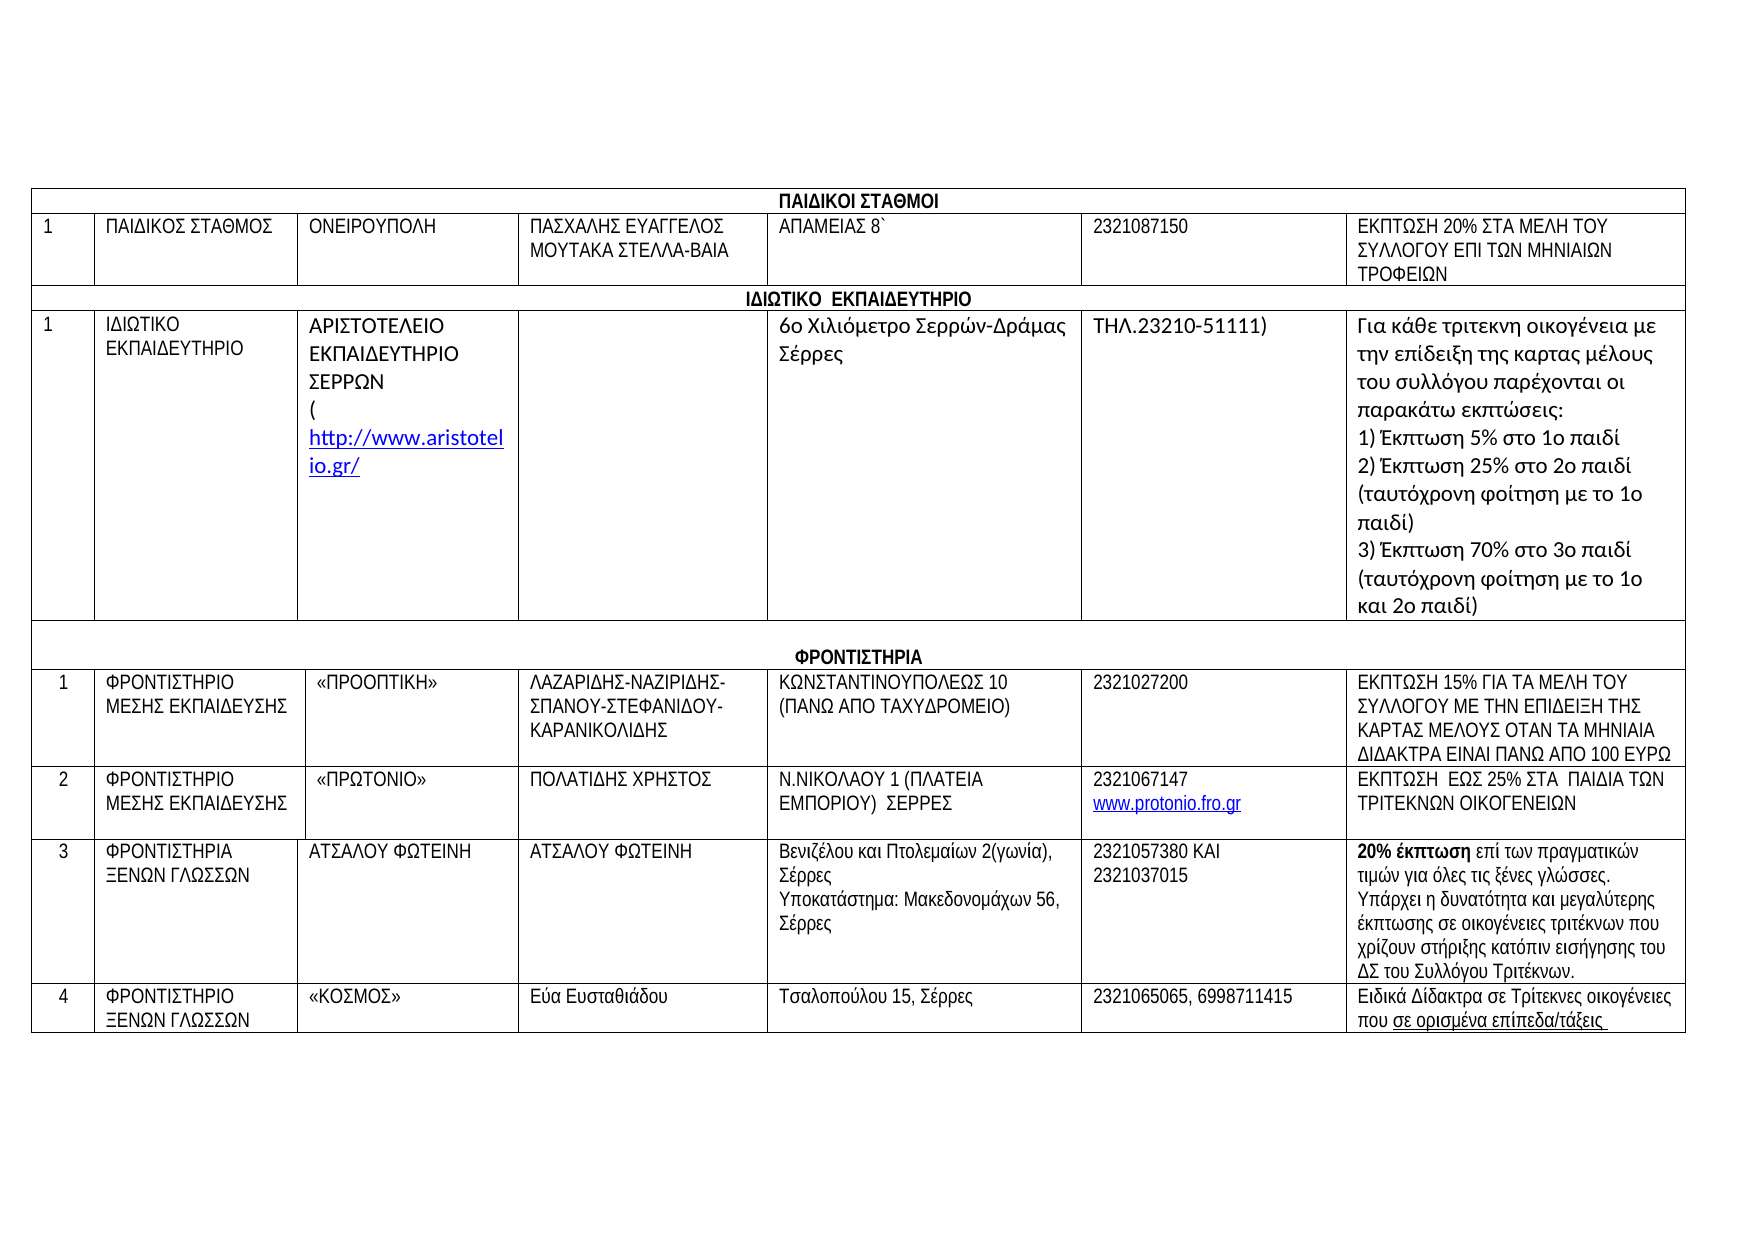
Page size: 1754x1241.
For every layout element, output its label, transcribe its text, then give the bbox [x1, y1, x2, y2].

table_cell 2321027200 [1082, 670, 1346, 766]
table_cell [768, 984, 1081, 1032]
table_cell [1347, 984, 1685, 1032]
table_header ΠΑΙΔΙΚΟΙ ΣΤΑΘΜΟΙ [32, 189, 1685, 212]
table_cell ΙΔΙΩΤΙΚΟ ΕΚΠΑΙΔΕΥΤΗΡΙΟ [95, 311, 297, 620]
table_cell 2 [32, 767, 94, 838]
table_cell ΠΑΣΧΑΛΗΣ ΕΥΑΓΓΕΛΟΣ ΜΟΥΤΑΚΑ ΣΤΕΛΛΑ-ΒΑΙΑ [519, 214, 767, 285]
table_cell 4 [32, 984, 94, 1032]
table_cell ΑΤΣΑΛΟΥ ΦΩΤΕΙΝΗ [519, 840, 767, 983]
table_cell ΑΤΣΑΛΟΥ ΦΩΤΕΙΝΗ [298, 840, 518, 983]
table_cell ΠΟΛΑΤΙΔΗΣ ΧΡΗΣΤΟΣ [519, 767, 767, 838]
table_cell ΑΠΑΜΕΙΑΣ 8` [768, 214, 1081, 285]
table_cell ΕΚΠΤΩΣΗ ΕΩΣ 25% ΣΤΑ ΠΑΙΔΙΑ ΤΩΝ ΤΡΙΤΕΚΝΩΝ ΟΙΚΟΓΕΝΕΙΩΝ [1347, 767, 1685, 838]
table_cell ΤΗΛ.23210-51111) [1082, 311, 1346, 620]
table_cell ΛΑΖΑΡΙΔΗΣ-ΝΑΖΙΡΙΔΗΣ-ΣΠΑΝΟΥ-ΣΤΕΦΑΝΙΔΟΥ-ΚΑΡΑΝΙΚΟΛΙΔΗΣ [519, 670, 767, 766]
table_cell 1 [32, 670, 94, 766]
table_cell ΠΑΙΔΙΚΟΣ ΣΤΑΘΜΟΣ [95, 214, 297, 285]
table_cell ΦΡΟΝΤΙΣΤΗΡΙΑ [32, 621, 1685, 669]
table_cell Βενιζέλου και Πτολεμαίων 2(γωνία), Σέρρες Υποκατάστημα: Μακεδονομάχων 56, Σέρρες [768, 840, 1081, 983]
table_cell 2321067147 www.protonio.fro.gr [1082, 767, 1346, 838]
table_cell [519, 311, 767, 620]
table_cell ΚΩΝΣΤΑΝΤΙΝΟΥΠΟΛΕΩΣ 10 (ΠΑΝΩ ΑΠΟ ΤΑΧΥΔΡΟΜΕΙΟ) [768, 670, 1081, 766]
table_cell ΦΡΟΝΤΙΣΤΗΡΙΟ ΜΕΣΗΣ ΕΚΠΑΙΔΕΥΣΗΣ [95, 670, 305, 766]
table_cell ΕΚΠΤΩΣΗ 20% ΣΤΑ ΜΕΛΗ ΤΟΥ ΣΥΛΛΟΓΟΥ ΕΠΙ ΤΩΝ ΜΗΝΙΑΙΩΝ ΤΡΟΦΕΙΩΝ [1347, 214, 1685, 285]
table_cell Για κάθε τριτεκνη οικογένεια με την επίδειξη της καρτας μέλους του συλλόγου παρέχονται οι παρακάτω εκπτώσεις: 1) Έκπτωση 5% στο 1ο παιδί 2) Έκπτωση 25% στο 2ο παιδί (ταυτόχρονη φοίτηση με το 1ο παιδί) 3) Έκπτωση 70% στο 3ο παιδί (ταυτόχρονη φοίτηση με το 1ο και 2ο παιδί) [1347, 311, 1685, 620]
table_cell 1 [32, 311, 94, 620]
table_cell 1 [32, 214, 94, 285]
table_cell ΙΔΙΩΤΙΚΟ ΕΚΠΑΙΔΕΥΤΗΡΙΟ [32, 286, 1685, 310]
table_cell ΑΡΙΣΤΟΤΕΛΕΙΟ ΕΚΠΑΙΔΕΥΤΗΡΙΟ ΣΕΡΡΩΝ (http://www.aristotelio.gr/ [298, 311, 518, 620]
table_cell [95, 984, 297, 1032]
table_cell 3 [32, 840, 94, 983]
table_cell Ν.ΝΙΚΟΛΑΟΥ 1 (ΠΛΑΤΕΙΑ ΕΜΠΟΡΙΟΥ) ΣΕΡΡΕΣ [768, 767, 1081, 838]
table_cell ΦΡΟΝΤΙΣΤΗΡΙΟ ΜΕΣΗΣ ΕΚΠΑΙΔΕΥΣΗΣ [95, 767, 305, 838]
table_cell ΕΚΠΤΩΣΗ 15% ΓΙΑ ΤΑ ΜΕΛΗ ΤΟΥ ΣΥΛΛΟΓΟΥ ΜΕ ΤΗΝ ΕΠΙΔΕΙΞΗ ΤΗΣ ΚΑΡΤΑΣ ΜΕΛΟΥΣ ΟΤΑΝ ΤΑ ΜΗΝΙΑΙΑ ΔΙΔΑΚΤΡΑ ΕΙΝΑΙ ΠΑΝΩ ΑΠΟ 100 ΕΥΡΩ [1347, 670, 1685, 766]
table_cell Εύα Ευσταθιάδου [519, 984, 767, 1032]
table_cell «ΠΡΩΤΟΝΙΟ» [306, 767, 518, 838]
table_cell 6ο Χιλιόμετρο Σερρών-Δράμας Σέρρες [768, 311, 1081, 620]
table_cell «ΠΡΟΟΠΤΙΚΗ» [306, 670, 518, 766]
table_cell ΦΡΟΝΤΙΣΤΗΡΙΑ ΞΕΝΩΝ ΓΛΩΣΣΩΝ [95, 840, 297, 983]
table_cell 20% έκπτωση επί των πραγματικών τιμών για όλες τις ξένες γλώσσες. Υπάρχει η δυνατότητα και μεγαλύτερης έκπτωσης σε οικογένειες τριτέκνων που χρίζουν στήριξης κατόπιν εισήγησης του ΔΣ του Συλλόγου Τριτέκνων. [1347, 840, 1685, 983]
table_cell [1082, 984, 1346, 1032]
table_cell 2321057380 ΚΑΙ 2321037015 [1082, 840, 1346, 983]
table_cell «ΚΟΣΜΟΣ» [298, 984, 518, 1032]
table_cell ΟΝΕΙΡΟΥΠΟΛΗ [298, 214, 518, 285]
table_cell 2321087150 [1082, 214, 1346, 285]
